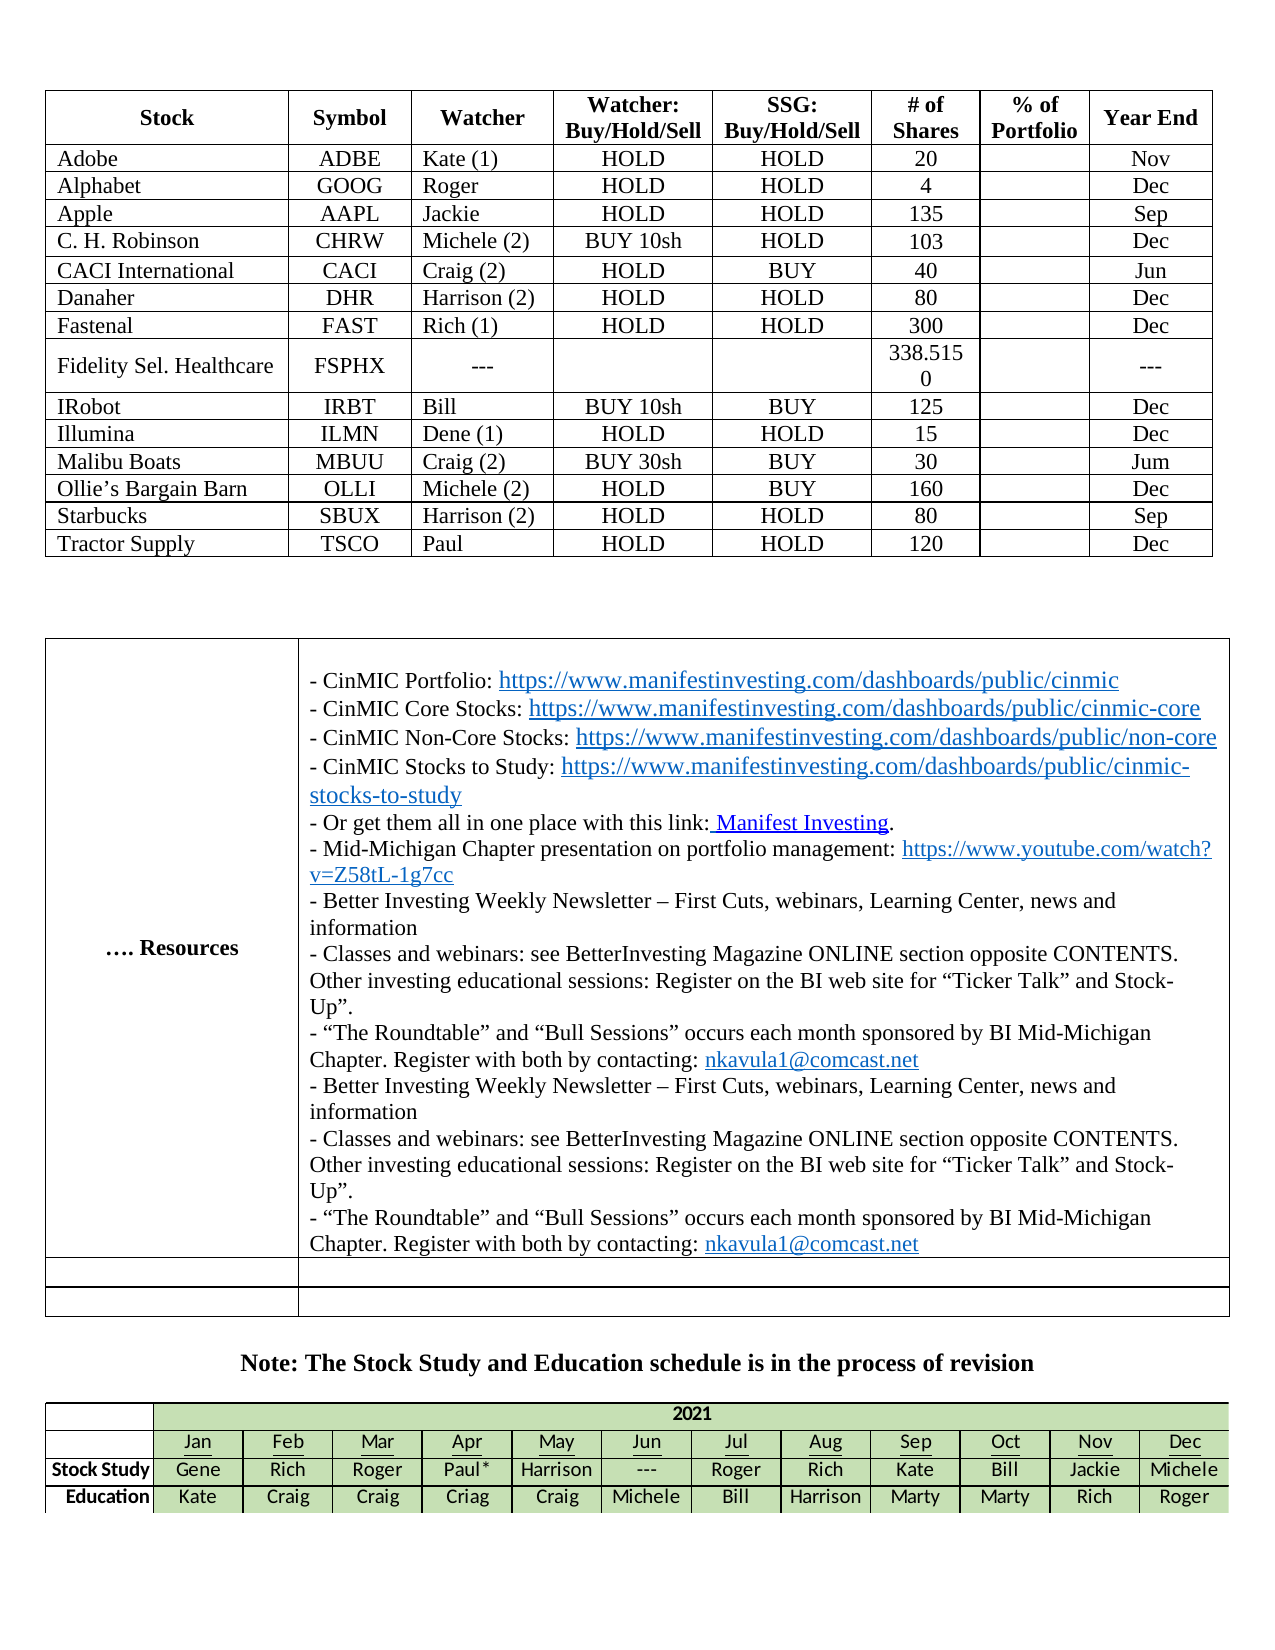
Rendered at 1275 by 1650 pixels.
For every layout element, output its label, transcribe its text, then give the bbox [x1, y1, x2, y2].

table_cell HOLD [554, 475, 712, 501]
table_cell C. H. Robinson [46, 227, 288, 256]
table_cell [981, 503, 1089, 529]
table_cell Michele (2) [412, 475, 553, 501]
table_cell 80 [872, 503, 979, 529]
table_cell Dec [1090, 475, 1212, 501]
table_header - CinMIC Portfolio: https://www.manifestinvesting.com/dashboards/public/cinmic - CinMIC Core Stocks: https://www.manifestinvesting.com/dashboards/public/cinmic-core - CinMIC Non-Core Stocks: https://www.manifestinvesting.com/dashboards/public/non-core - CinMIC Stocks to Study: https://www.manifestinvesting.com/dashboards/public/cinmic-stocks-to-study - Or get them all in one place with this link: Manifest Investing. - Mid-Michigan Chapter presentation on portfolio management: https://www.youtube.com/watch?v=Z58tL-1g7cc - Better Investing Weekly Newsletter – First Cuts, webinars, Learning Center, news and information - Classes and webinars: see BetterInvesting Magazine ONLINE section opposite CONTENTS. Other investing educational sessions: Register on the BI web site for “Ticker Talk” and Stock-Up”. - “The Roundtable” and “Bull Sessions” occurs each month sponsored by BI Mid-Michigan Chapter. Register with both by contacting: nkavula1@comcast.net - Better Investing Weekly Newsletter – First Cuts, webinars, Learning Center, news and information - Classes and webinars: see BetterInvesting Magazine ONLINE section opposite CONTENTS. Other investing educational sessions: Register on the BI web site for “Ticker Talk” and Stock-Up”. - “The Roundtable” and “Bull Sessions” occurs each month sponsored by BI Mid-Michigan Chapter. Register with both by contacting: nkavula1@comcast.net [299, 639, 1229, 1257]
table_cell 80 [872, 284, 979, 311]
table_header % of Portfolio [981, 91, 1089, 144]
table_cell IRBT [289, 393, 411, 419]
table_header Symbol [289, 91, 411, 144]
table_cell CACI International [46, 257, 288, 283]
table_cell 125 [872, 393, 979, 419]
table_cell [981, 227, 1089, 256]
table_cell CACI [289, 257, 411, 283]
table_cell Dec [1090, 227, 1212, 256]
table_cell MBUU [289, 448, 411, 474]
table_cell [981, 257, 1089, 283]
table_cell [554, 339, 712, 392]
table_cell CHRW [289, 227, 411, 256]
table_cell 30 [872, 448, 979, 474]
table_cell Kate (1) [412, 145, 553, 171]
table_cell HOLD [713, 172, 871, 199]
table_cell Roger [412, 172, 553, 199]
table_cell Fastenal [46, 312, 288, 338]
table_cell 300 [872, 312, 979, 338]
table_cell [981, 530, 1089, 556]
table_cell Malibu Boats [46, 448, 288, 474]
table_cell Dene (1) [412, 420, 553, 447]
table_header # of Shares [872, 91, 979, 144]
table_cell 103 [872, 227, 979, 256]
table_cell Harrison (2) [412, 503, 553, 529]
table_cell Adobe [46, 145, 288, 171]
table_cell --- [1090, 339, 1212, 392]
table_cell BUY [713, 448, 871, 474]
table_cell Ollie’s Bargain Barn [46, 475, 288, 501]
table_cell HOLD [713, 420, 871, 447]
table_cell [981, 393, 1089, 419]
table_cell BUY [713, 393, 871, 419]
table_cell 338.5150 [872, 339, 979, 392]
text Note: The Stock Study and Education schedule is in the process of revision [45, 1348, 1230, 1377]
table_cell [981, 420, 1089, 447]
table_cell [981, 448, 1089, 474]
table_cell Harrison (2) [412, 284, 553, 311]
table_cell Nov [1090, 145, 1212, 171]
table_cell Jackie [412, 200, 553, 226]
table_cell 20 [872, 145, 979, 171]
table_cell DHR [289, 284, 411, 311]
table_cell Dec [1090, 284, 1212, 311]
table_cell Danaher [46, 284, 288, 311]
table_cell [46, 1258, 298, 1286]
table_cell Dec [1090, 393, 1212, 419]
table_header Year End [1090, 91, 1212, 144]
table_cell BUY [713, 475, 871, 501]
table_cell HOLD [554, 284, 712, 311]
table_cell Dec [1090, 172, 1212, 199]
table_cell --- [412, 339, 553, 392]
table_cell Dec [1090, 530, 1212, 556]
table_cell [981, 475, 1089, 501]
table_cell HOLD [713, 530, 871, 556]
table_cell HOLD [554, 420, 712, 447]
table_cell OLLI [289, 475, 411, 501]
table_cell Rich (1) [412, 312, 553, 338]
table_cell Fidelity Sel. Healthcare [46, 339, 288, 392]
table_cell FAST [289, 312, 411, 338]
table_cell HOLD [554, 312, 712, 338]
table_cell Dec [1090, 420, 1212, 447]
table_cell Sep [1090, 503, 1212, 529]
table_cell HOLD [554, 257, 712, 283]
table_cell FSPHX [289, 339, 411, 392]
table_cell BUY 10sh [554, 227, 712, 256]
table_cell [299, 1258, 1229, 1286]
table_cell [46, 1288, 298, 1316]
table_cell ADBE [289, 145, 411, 171]
table_header Stock [46, 91, 288, 144]
table_cell Starbucks [46, 503, 288, 529]
table_cell SBUX [289, 503, 411, 529]
table_cell 4 [872, 172, 979, 199]
table_cell HOLD [554, 200, 712, 226]
table_header SSG: Buy/Hold/Sell [713, 91, 871, 144]
table_cell HOLD [554, 172, 712, 199]
table_cell Paul [412, 530, 553, 556]
table_cell [981, 339, 1089, 392]
table_cell Alphabet [46, 172, 288, 199]
table_cell Dec [1090, 312, 1212, 338]
table_header Watcher: Buy/Hold/Sell [554, 91, 712, 144]
table_cell HOLD [713, 312, 871, 338]
table_cell [981, 145, 1089, 171]
table_cell GOOG [289, 172, 411, 199]
table_cell ILMN [289, 420, 411, 447]
table_cell AAPL [289, 200, 411, 226]
table_cell 135 [872, 200, 979, 226]
table_cell HOLD [713, 200, 871, 226]
table_cell Apple [46, 200, 288, 226]
table_cell BUY 30sh [554, 448, 712, 474]
table_cell BUY 10sh [554, 393, 712, 419]
table_cell [981, 172, 1089, 199]
table_cell [981, 284, 1089, 311]
table_cell [713, 339, 871, 392]
table_cell HOLD [554, 503, 712, 529]
table_cell Jum [1090, 448, 1212, 474]
table_header Watcher [412, 91, 553, 144]
table_cell HOLD [554, 145, 712, 171]
table_cell TSCO [289, 530, 411, 556]
table_cell IRobot [46, 393, 288, 419]
table_cell 160 [872, 475, 979, 501]
table_cell [299, 1288, 1229, 1316]
table_cell Craig (2) [412, 448, 553, 474]
table_cell 120 [872, 530, 979, 556]
table_cell HOLD [713, 145, 871, 171]
table_cell HOLD [713, 227, 871, 256]
table_cell Sep [1090, 200, 1212, 226]
table_cell HOLD [713, 503, 871, 529]
table_header …. Resources [46, 639, 298, 1257]
table_cell HOLD [554, 530, 712, 556]
table_cell [981, 312, 1089, 338]
table_cell Illumina [46, 420, 288, 447]
table_cell BUY [713, 257, 871, 283]
table_cell Bill [412, 393, 553, 419]
table_cell Jun [1090, 257, 1212, 283]
table_cell HOLD [713, 284, 871, 311]
table_cell [981, 200, 1089, 226]
table_cell 40 [872, 257, 979, 283]
table_cell Craig (2) [412, 257, 553, 283]
table_cell Michele (2) [412, 227, 553, 256]
table_cell 15 [872, 420, 979, 447]
table_cell Tractor Supply [46, 530, 288, 556]
